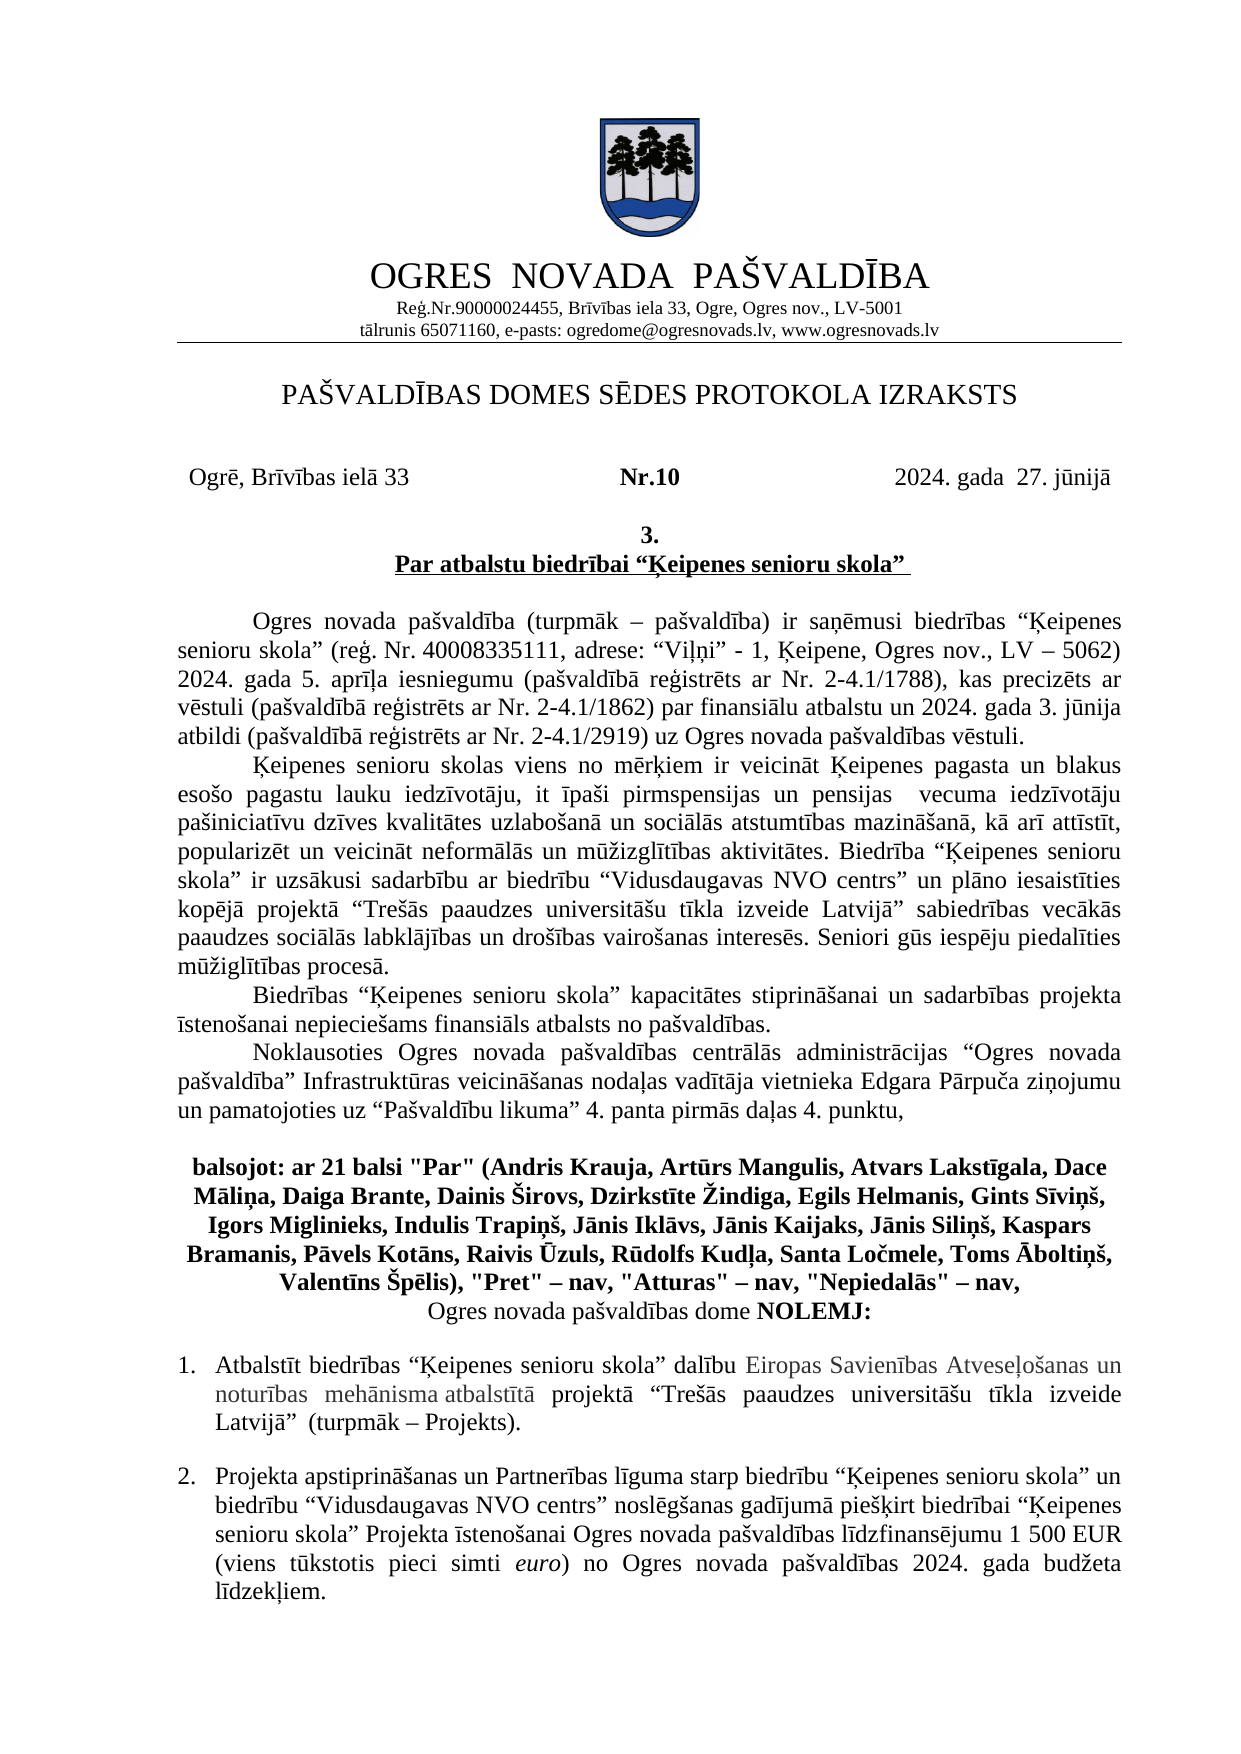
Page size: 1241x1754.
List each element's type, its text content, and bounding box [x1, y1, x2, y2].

subtitle Par atbalstu biedrībai “Ķeipenes senioru skola” [177, 549, 1122, 577]
subtitle Ogres novada pašvaldība (turpmāk – pašvaldība) ir saņēmusi biedrības “Ķeipenes senioru skola” (reģ. Nr. 40008335111, adrese: “Viļņi” - 1, Ķeipene, Ogres nov., LV – 5062) 2024. gada 5. aprīļa iesniegumu (pašvaldībā reģistrēts ar Nr. 2-4.1/1788), kas precizēts ar vēstuli (pašvaldībā reģistrēts ar Nr. 2-4.1/1862) par finansiālu atbalstu un 2024. gada 3. jūnija atbildi (pašvaldībā reģistrēts ar Nr. 2-4.1/2919) uz Ogres novada pašvaldības vēstuli. [177, 606, 1122, 750]
table_header 2024. gada 27. jūnijā [807, 444, 1122, 491]
text tālrunis 65071160, e-pasts: ogredome@ogresnovads.lv, www.ogresnovads.lv [177, 319, 1122, 342]
list Atbalstīt biedrības “Ķeipenes senioru skola” dalību Eiropas Savienības Atveseļošanas un noturības mehānisma atbalstītā projektā “Trešās paaudzes universitāšu tīkla izveide Latvijā” (turpmāk – Projekts). [177, 1350, 1122, 1436]
picture [599, 118, 700, 237]
text Reģ.Nr.90000024455, Brīvības iela 33, Ogre, Ogres nov., LV-5001 [177, 297, 1122, 319]
subtitle Biedrības “Ķeipenes senioru skola” kapacitātes stiprināšanai un sadarbības projekta īstenošanai nepieciešams finansiāls atbalsts no pašvaldības. [177, 980, 1122, 1037]
subtitle Ķeipenes senioru skolas viens no mērķiem ir veicināt Ķeipenes pagasta un blakus esošo pagastu lauku iedzīvotāju, it īpaši pirmspensijas un pensijas vecuma iedzīvotāju pašiniciatīvu dzīves kvalitātes uzlabošanā un sociālās atstumtības mazināšanā, kā arī attīstīt, popularizēt un veicināt neformālās un mūžizglītības aktivitātes. Biedrība “Ķeipenes senioru skola” ir uzsākusi sadarbību ar biedrību “Vidusdaugavas NVO centrs” un plāno iesaistīties kopējā projektā “Trešās paaudzes universitāšu tīkla izveide Latvijā” sabiedrības vecākās paaudzes sociālās labklājības un drošības vairošanas interesēs. Seniori gūs iespēju piedalīties mūžiglītības procesā. [177, 750, 1122, 980]
table_header Nr.10 [492, 444, 807, 491]
text Ogres novada pašvaldības dome NOLEMJ: [177, 1296, 1122, 1325]
subtitle Noklausoties Ogres novada pašvaldības centrālās administrācijas “Ogres novada pašvaldība” Infrastruktūras veicināšanas nodaļas vadītāja vietnieka Edgara Pārpuča ziņojumu un pamatojoties uz “Pašvaldību likuma” 4. panta pirmās daļas 4. punktu, [177, 1037, 1122, 1124]
table_header Ogrē, Brīvības ielā 33 [177, 444, 492, 491]
list Projekta apstiprināšanas un Partnerības līguma starp biedrību “Ķeipenes senioru skola” un biedrību “Vidusdaugavas NVO centrs” noslēgšanas gadījumā piešķirt biedrībai “Ķeipenes senioru skola” Projekta īstenošanai Ogres novada pašvaldības līdzfinansējumu 1 500 EUR (viens tūkstotis pieci simti euro) no Ogres novada pašvaldības 2024. gada budžeta līdzekļiem. [177, 1461, 1122, 1605]
text OGRES NOVADA PAŠVALDĪBA [177, 254, 1122, 297]
text balsojot: ar 21 balsi "Par" (Andris Krauja, Artūrs Mangulis, Atvars Lakstīgala, Dace Māliņa, Daiga Brante, Dainis Širovs, Dzirkstīte Žindiga, Egils Helmanis, Gints Sīviņš, Igors Miglinieks, Indulis Trapiņš, Jānis Iklāvs, Jānis Kaijaks, Jānis Siliņš, Kaspars Bramanis, Pāvels Kotāns, Raivis Ūzuls, Rūdolfs Kudļa, Santa Ločmele, Toms Āboltiņš, Valentīns Špēlis), "Pret" – nav, "Atturas" – nav, "Nepiedalās" – nav, [177, 1152, 1122, 1296]
text PAŠVALDĪBAS DOMES SĒDES PROTOKOLA IZRAKSTS [177, 377, 1122, 410]
text 3. [177, 520, 1122, 549]
